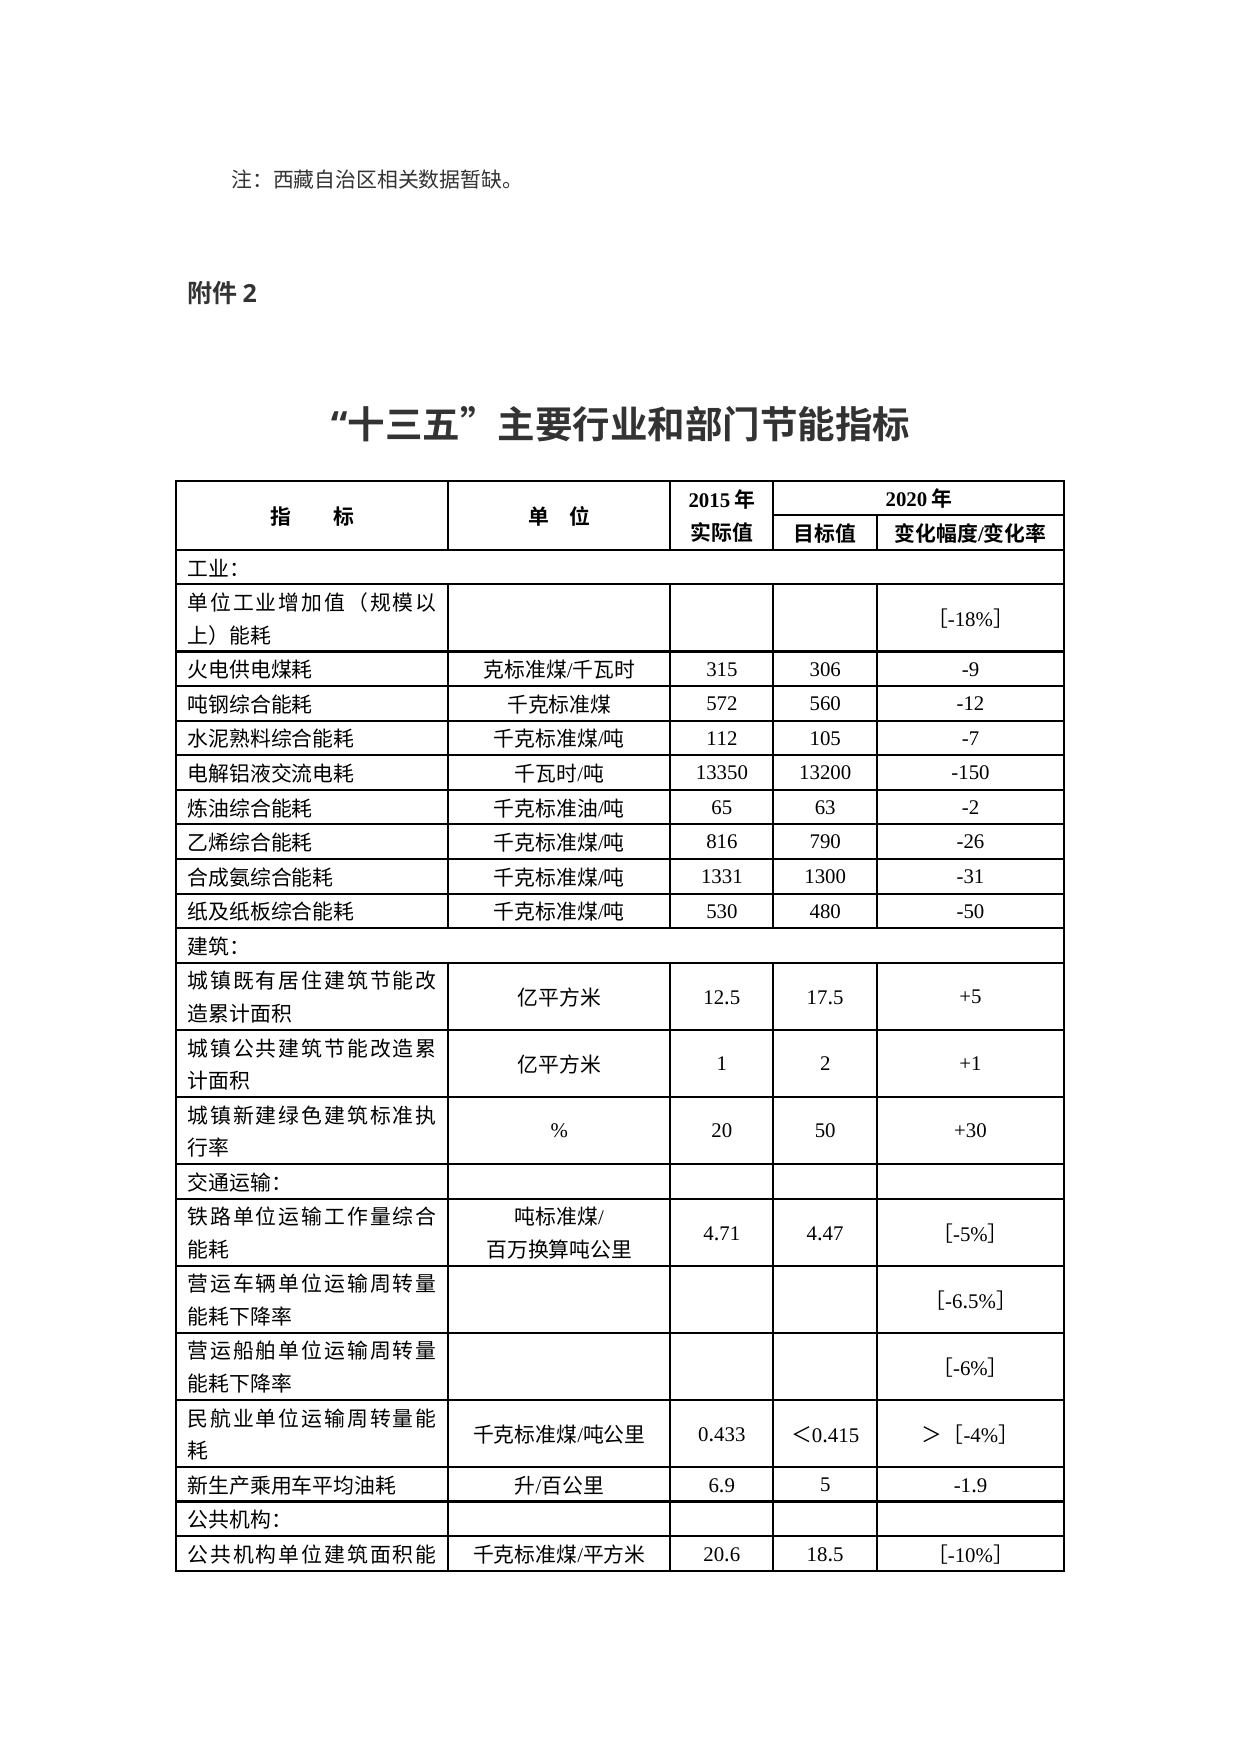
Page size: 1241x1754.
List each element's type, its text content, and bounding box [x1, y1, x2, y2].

table_cell 4.47 [774, 1200, 876, 1264]
table_cell +5 [878, 964, 1063, 1029]
table_cell 千克标准煤/吨公里 [449, 1401, 669, 1466]
table_cell 0.433 [671, 1401, 772, 1466]
table_cell ［-10%］ [878, 1537, 1063, 1569]
table_cell 480 [774, 895, 876, 927]
table_cell 6.9 [671, 1468, 772, 1500]
table_cell [774, 1334, 876, 1399]
table_cell ［-18%］ [878, 585, 1063, 650]
table_cell [449, 1267, 669, 1332]
table_cell 新生产乘用车平均油耗 [177, 1468, 447, 1500]
table_cell 交通运输： [177, 1165, 447, 1197]
table_cell 5 [774, 1468, 876, 1500]
table_cell -12 [878, 687, 1063, 719]
table_cell 17.5 [774, 964, 876, 1029]
table_cell -1.9 [878, 1468, 1063, 1500]
table_cell 790 [774, 825, 876, 858]
table_cell 13350 [671, 756, 772, 789]
table_cell 千克标准煤/吨 [449, 722, 669, 754]
table_cell 50 [774, 1098, 876, 1163]
table_cell 纸及纸板综合能耗 [177, 895, 447, 927]
table_cell 千克标准煤/平方米 [449, 1537, 669, 1569]
table_header 单 位 [449, 482, 669, 549]
table_cell 公共机构单位建筑面积能耗 [177, 1537, 447, 1569]
table_cell 电解铝液交流电耗 [177, 756, 447, 789]
table_cell 炼油综合能耗 [177, 791, 447, 823]
table_cell 水泥熟料综合能耗 [177, 722, 447, 754]
table_cell [774, 1267, 876, 1332]
table_cell 千克标准煤/吨 [449, 895, 669, 927]
table_cell 560 [774, 687, 876, 719]
table_cell 18.5 [774, 1537, 876, 1569]
table_cell 克标准煤/千瓦时 [449, 653, 669, 685]
table_cell 2 [774, 1031, 876, 1096]
table_cell -2 [878, 791, 1063, 823]
table_cell [774, 1165, 876, 1197]
table_cell 4.71 [671, 1200, 772, 1264]
table_cell 816 [671, 825, 772, 858]
table_cell 12.5 [671, 964, 772, 1029]
table_cell 千克标准油/吨 [449, 791, 669, 823]
table_cell -26 [878, 825, 1063, 858]
table_cell [774, 585, 876, 650]
table_cell 亿平方米 [449, 964, 669, 1029]
table_cell 105 [774, 722, 876, 754]
table_cell 20.6 [671, 1537, 772, 1569]
table_cell 吨标准煤/ 百万换算吨公里 [449, 1200, 669, 1264]
table_cell 公共机构： [177, 1503, 447, 1535]
table_cell 单位工业增加值（规模以上）能耗 [177, 585, 447, 650]
table_cell -31 [878, 860, 1063, 892]
table_cell 亿平方米 [449, 1031, 669, 1096]
table_cell ［-5%］ [878, 1200, 1063, 1264]
table_cell 1300 [774, 860, 876, 892]
table_cell 铁路单位运输工作量综合能耗 [177, 1200, 447, 1264]
table_cell -150 [878, 756, 1063, 789]
table_cell 千克标准煤/吨 [449, 825, 669, 858]
table_cell 13200 [774, 756, 876, 789]
table_cell 升/百公里 [449, 1468, 669, 1500]
table_cell 建筑： [177, 929, 1063, 962]
table_cell 城镇新建绿色建筑标准执行率 [177, 1098, 447, 1163]
table_cell 营运船舶单位运输周转量能耗下降率 [177, 1334, 447, 1399]
table_cell 变化幅度/变化率 [878, 516, 1063, 549]
table_cell 工业： [177, 551, 1063, 583]
text 注：西藏自治区相关数据暂缺。 [187, 162, 1053, 194]
table_cell ＜0.415 [774, 1401, 876, 1466]
table_cell [774, 1503, 876, 1535]
table_header 指 标 [177, 482, 447, 549]
table_cell 306 [774, 653, 876, 685]
table_header 2015年 实际值 [671, 482, 772, 549]
table_cell -7 [878, 722, 1063, 754]
table_cell [671, 585, 772, 650]
table_cell 1 [671, 1031, 772, 1096]
table_cell -9 [878, 653, 1063, 685]
table_cell [671, 1165, 772, 1197]
table_cell 112 [671, 722, 772, 754]
text 附件2 [187, 259, 1053, 324]
table_cell -50 [878, 895, 1063, 927]
table_cell 315 [671, 653, 772, 685]
table_cell 1331 [671, 860, 772, 892]
table_cell [449, 1165, 669, 1197]
text “十三五”主要行业和部门节能指标 [187, 389, 1053, 454]
table_cell % [449, 1098, 669, 1163]
table_cell ［-6.5%］ [878, 1267, 1063, 1332]
table_cell [878, 1165, 1063, 1197]
table_cell +30 [878, 1098, 1063, 1163]
table_cell 20 [671, 1098, 772, 1163]
table_cell [449, 1503, 669, 1535]
table_cell 530 [671, 895, 772, 927]
table_cell [878, 1503, 1063, 1535]
table_cell +1 [878, 1031, 1063, 1096]
table_cell [449, 1334, 669, 1399]
table_cell 营运车辆单位运输周转量能耗下降率 [177, 1267, 447, 1332]
table_cell [671, 1334, 772, 1399]
table_cell 63 [774, 791, 876, 823]
table_cell 火电供电煤耗 [177, 653, 447, 685]
table_cell 乙烯综合能耗 [177, 825, 447, 858]
table_cell 千克标准煤 [449, 687, 669, 719]
table_cell ＞［-4%］ [878, 1401, 1063, 1466]
table_cell [671, 1267, 772, 1332]
table_cell ［-6%］ [878, 1334, 1063, 1399]
table_cell 合成氨综合能耗 [177, 860, 447, 892]
table_cell [449, 585, 669, 650]
table_cell 吨钢综合能耗 [177, 687, 447, 719]
table_header 2020年 [774, 482, 1063, 514]
table_cell 65 [671, 791, 772, 823]
table_cell 千克标准煤/吨 [449, 860, 669, 892]
table_cell 目标值 [774, 516, 876, 549]
table_cell 572 [671, 687, 772, 719]
table_cell 千瓦时/吨 [449, 756, 669, 789]
table_cell 城镇公共建筑节能改造累计面积 [177, 1031, 447, 1096]
table_cell [671, 1503, 772, 1535]
table_cell 城镇既有居住建筑节能改造累计面积 [177, 964, 447, 1029]
table_cell 民航业单位运输周转量能耗 [177, 1401, 447, 1466]
